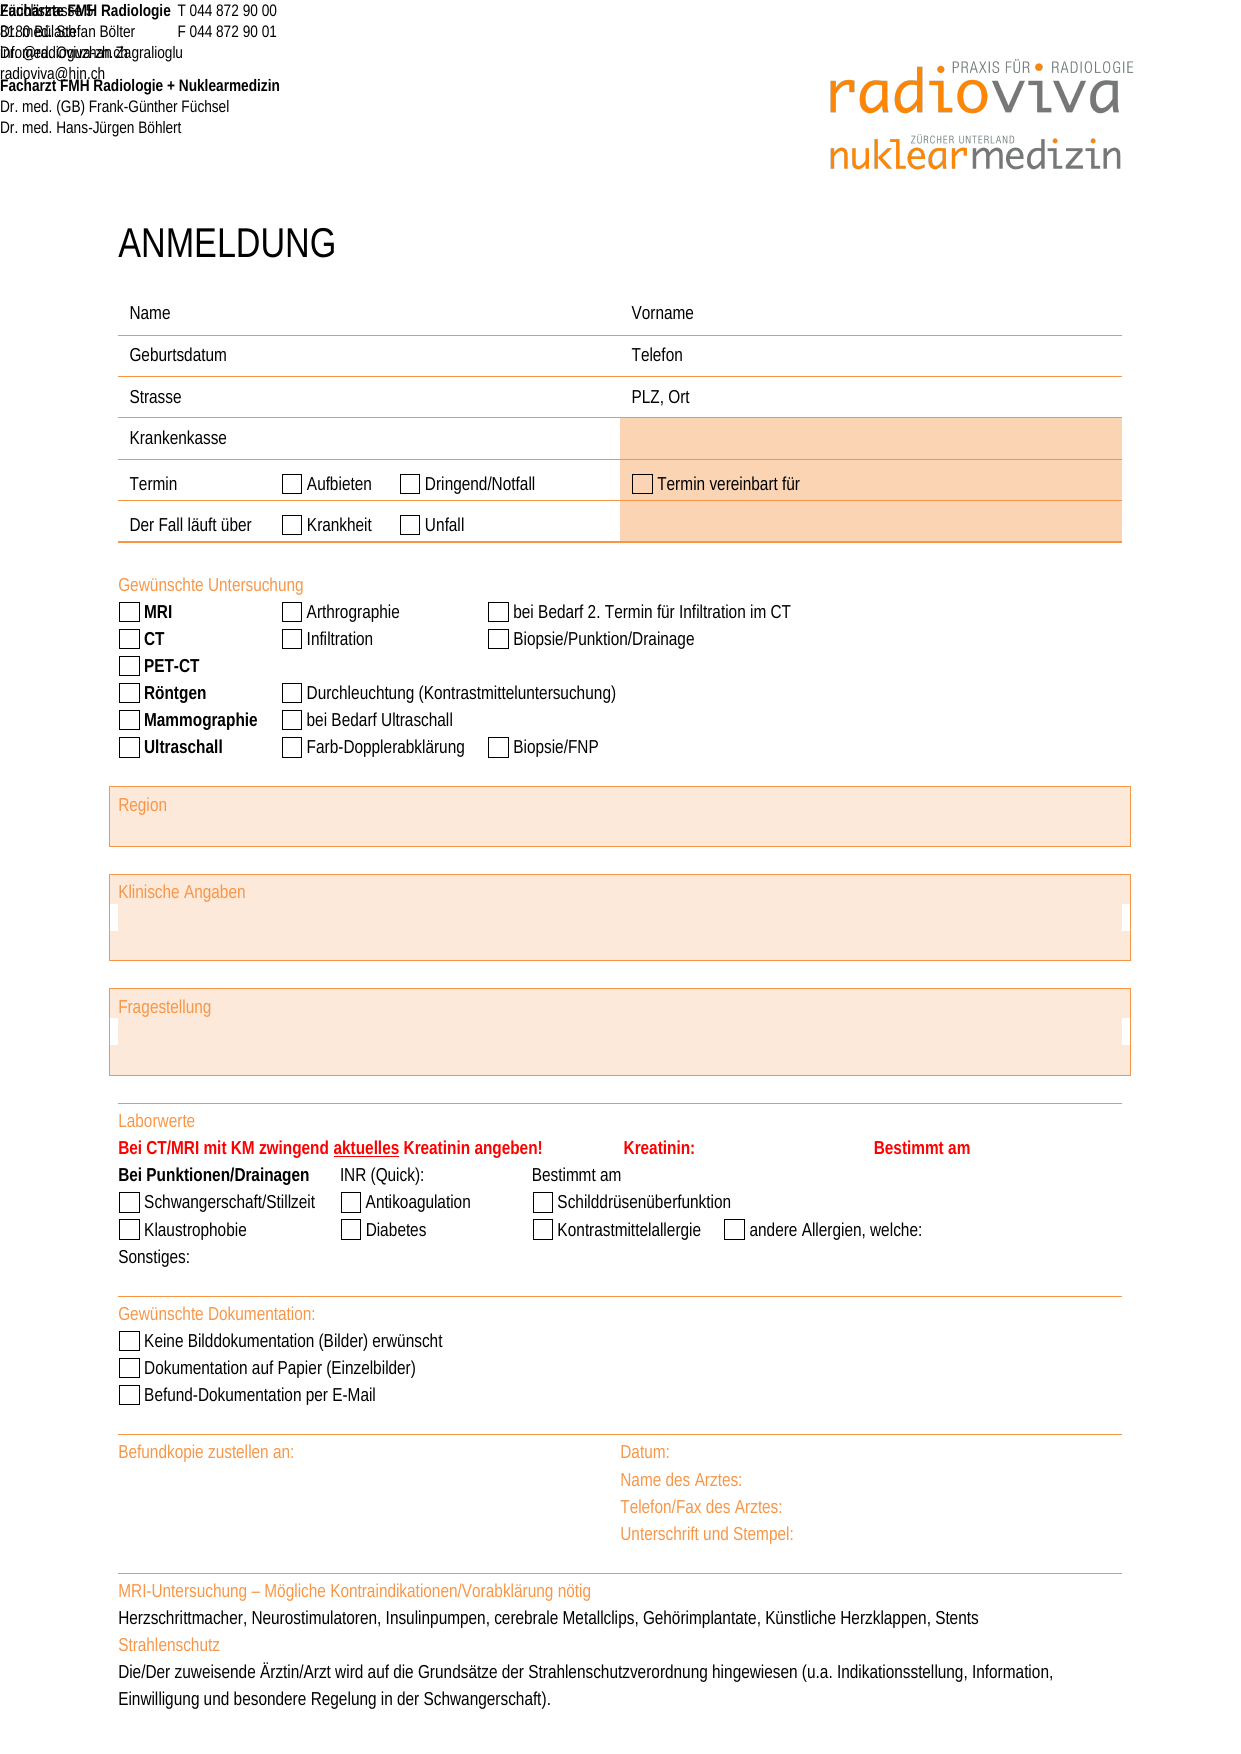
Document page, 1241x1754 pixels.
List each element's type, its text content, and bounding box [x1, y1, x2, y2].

text Bei Punktionen/Drainagen INR (Quick): Bestimmt am [118, 1160, 1122, 1187]
text PET-CT [118, 651, 1122, 678]
text MRI-Untersuchung – Mögliche Kontraindikationen/Vorabklärung nötig [118, 1574, 1122, 1603]
text Die/Der zuweisende Ärztin/Arzt wird auf die Grundsätze der Strahlenschutzverordnung hingewiesen (u.a. Indikationsstellung, Information, Einwilligung und besondere Regelung in der Schwangerschaft). [118, 1657, 1122, 1711]
text Befundkopie zustellen an: Datum: [118, 1435, 1122, 1464]
text Name des Arztes: [118, 1464, 1122, 1491]
text Sonstiges: [118, 1241, 1122, 1268]
picture [822, 56, 1139, 119]
text Laborwerte [118, 1104, 1122, 1133]
text Gewünschte Dokumentation: [118, 1297, 1122, 1326]
text Röntgen Durchleuchtung (Kontrastmitteluntersuchung) [118, 678, 1122, 705]
text Klinische Angaben [110, 875, 1130, 904]
table_header Name [118, 293, 620, 334]
text Gewünschte Untersuchung [118, 569, 1122, 597]
text Befund-Dokumentation per E-Mail [118, 1380, 1122, 1407]
table_cell Strasse [118, 377, 620, 417]
table_cell Termin vereinbart für [620, 460, 1122, 500]
table_header Vorname [620, 293, 1122, 334]
text Klaustrophobie Diabetes Kontrastmittelallergie andere Allergien, welche: [118, 1214, 1122, 1241]
text Strahlenschutz [118, 1630, 1122, 1657]
picture [822, 133, 1132, 173]
table_cell Termin Aufbieten Dringend/Notfall [118, 460, 620, 500]
text Telefon/Fax des Arztes: [118, 1491, 1122, 1518]
text Bei CT/MRI mit KM zwingend aktuelles Kreatinin angeben! Kreatinin: Bestimmt am [118, 1133, 1122, 1160]
table_cell Telefon [620, 336, 1122, 376]
text Mammographie bei Bedarf Ultraschall [118, 705, 1122, 732]
text Anmeldung [118, 224, 1122, 266]
text Ultraschall Farb-Dopplerabklärung Biopsie/FNP [118, 732, 1122, 759]
table_cell [620, 418, 1122, 459]
table_cell Geburtsdatum [118, 336, 620, 376]
text MRI Arthrographie bei Bedarf 2. Termin für Infiltration im CT [118, 597, 1122, 624]
table_cell Krankenkasse [118, 418, 620, 459]
text CT Infiltration Biopsie/Punktion/Drainage [118, 624, 1122, 651]
text Fragestellung [110, 989, 1130, 1018]
text Schwangerschaft/Stillzeit Antikoagulation Schilddrüsenüberfunktion [118, 1187, 1122, 1214]
table_cell Der Fall läuft über Krankheit Unfall [118, 501, 620, 541]
text Region [110, 787, 1130, 813]
text Dokumentation auf Papier (Einzelbilder) [118, 1353, 1122, 1380]
text Herzschrittmacher, Neurostimulatoren, Insulinpumpen, cerebrale Metallclips, Gehörimplantate, Künstliche Herzklappen, Stents [118, 1603, 1122, 1630]
table_cell PLZ, Ort [620, 377, 1122, 417]
table_cell [620, 501, 1122, 541]
text Unterschrift und Stempel: [118, 1518, 1122, 1546]
text Keine Bilddokumentation (Bilder) erwünscht [118, 1326, 1122, 1353]
